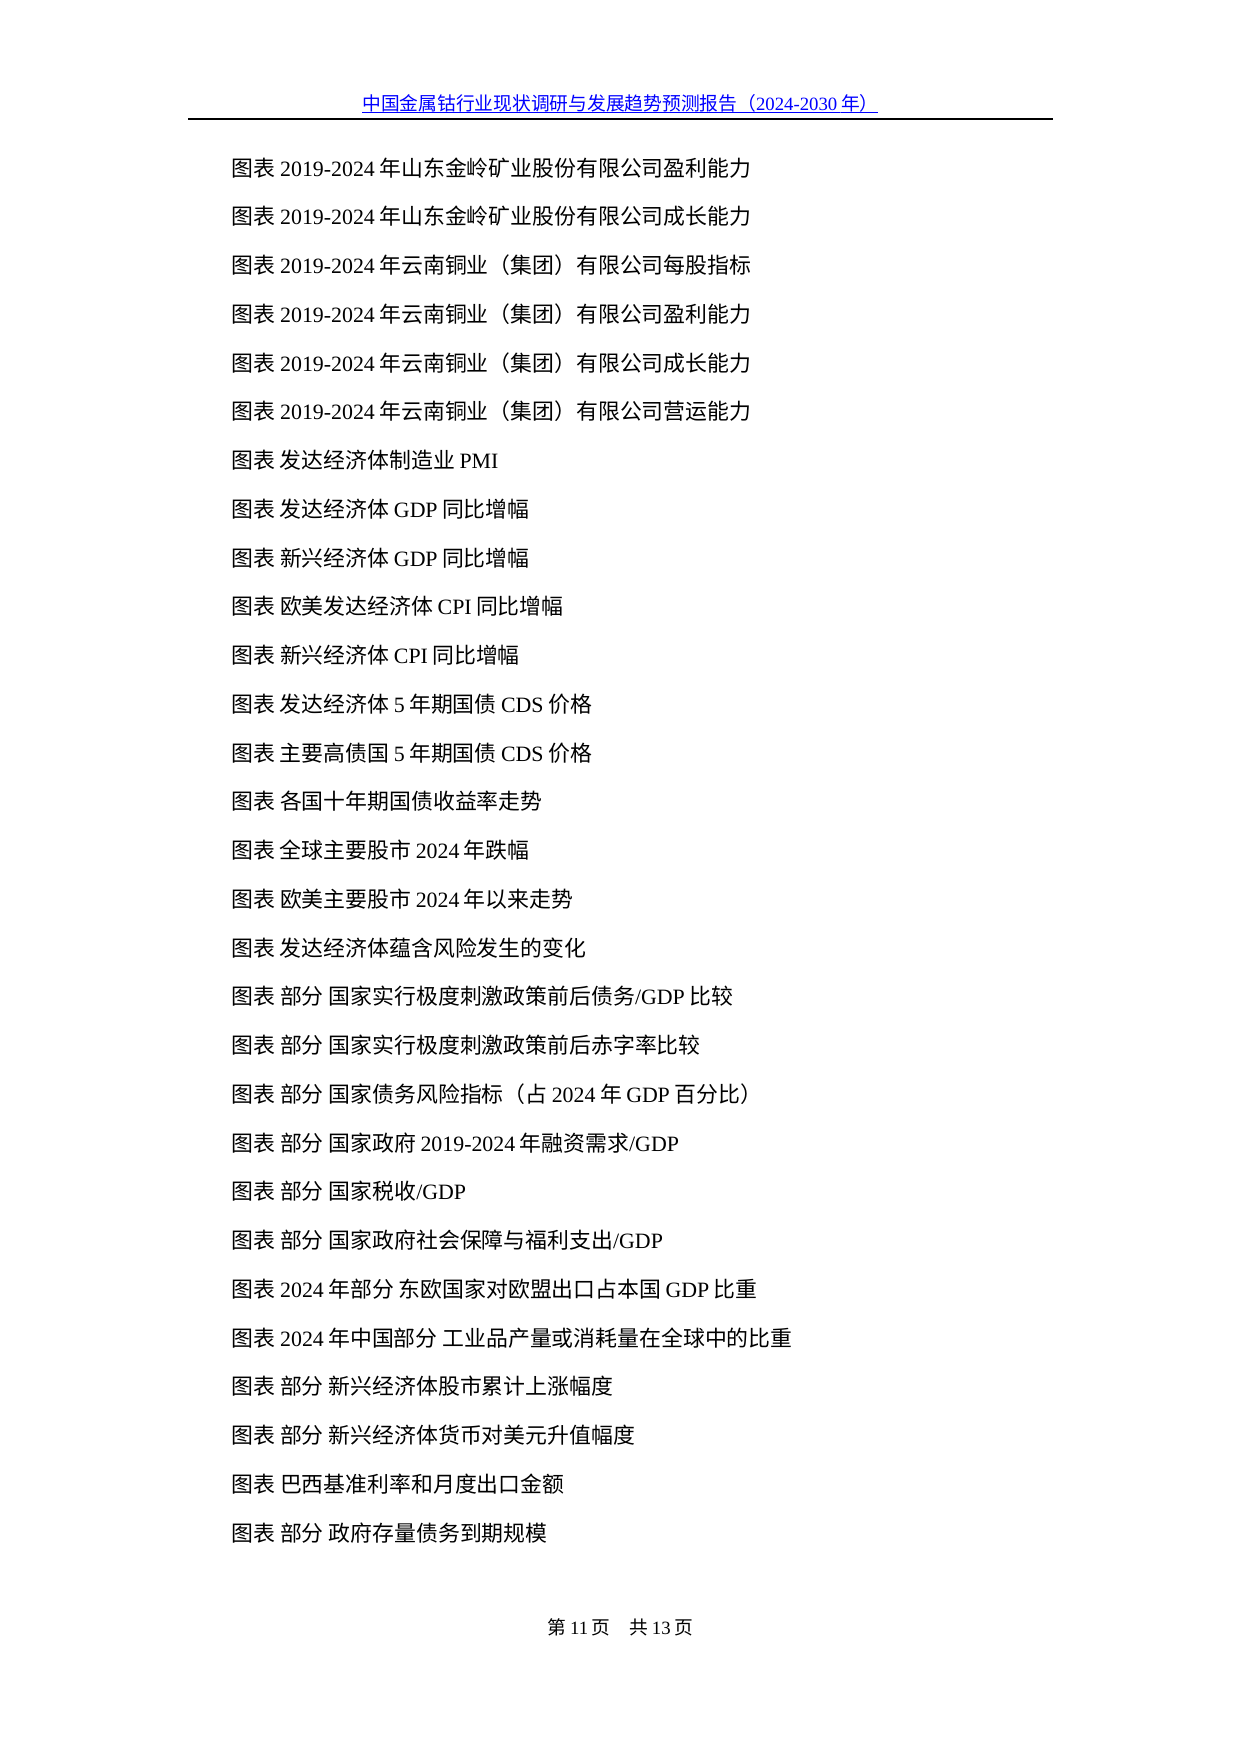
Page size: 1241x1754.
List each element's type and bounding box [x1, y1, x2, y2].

text [187, 150, 1053, 1548]
